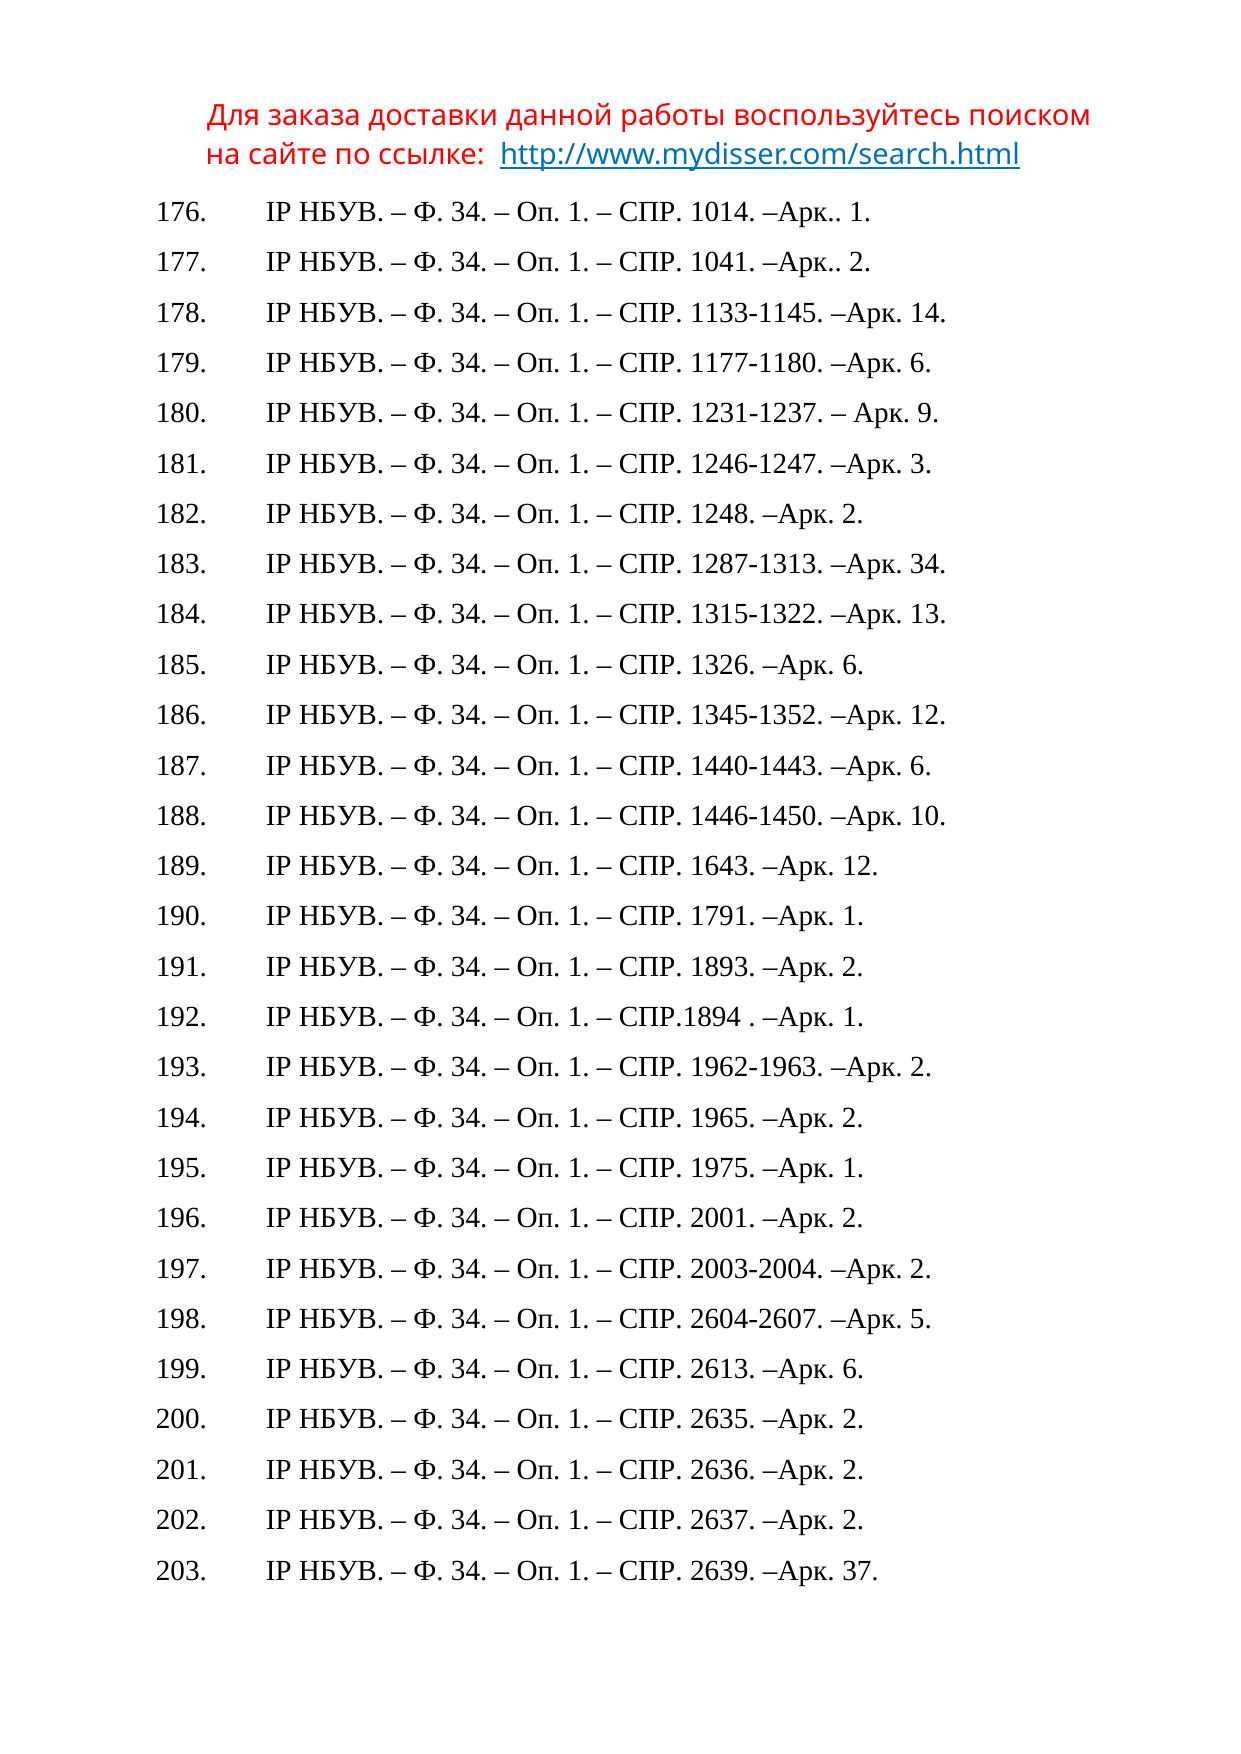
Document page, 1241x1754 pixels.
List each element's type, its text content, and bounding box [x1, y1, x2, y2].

list ІР НБУВ. – Ф. 34. – Оп. 1. – СПР. 1893. –Арк. 2. [156, 949, 1107, 982]
list ІР НБУВ. – Ф. 34. – Оп. 1. – СПР. 1446-1450. –Арк. 10. [156, 798, 1107, 831]
list ІР НБУВ. – Ф. 34. – Оп. 1. – СПР. 2613. –Арк. 6. [156, 1351, 1107, 1385]
list ІР НБУВ. – Ф. 34. – Оп. 1. – СПР. 2001. –Арк. 2. [156, 1200, 1107, 1234]
list ІР НБУВ. – Ф. 34. – Оп. 1. – СПР. 1248. –Арк. 2. [156, 496, 1107, 529]
list ІР НБУВ. – Ф. 34. – Оп. 1. – СПР. 1440-1443. –Арк. 6. [156, 748, 1107, 781]
list ІР НБУВ. – Ф. 34. – Оп. 1. – СПР. 1014. –Арк.. 1. [156, 194, 1107, 228]
list ІР НБУВ. – Ф. 34. – Оп. 1. – СПР. 1326. –Арк. 6. [156, 647, 1107, 681]
list ІР НБУВ. – Ф. 34. – Оп. 1. – СПР. 2636. –Арк. 2. [156, 1452, 1107, 1486]
list ІР НБУВ. – Ф. 34. – Оп. 1. – СПР. 1231-1237. – Арк. 9. [156, 395, 1107, 429]
list ІР НБУВ. – Ф. 34. – Оп. 1. – СПР. 1965. –Арк. 2. [156, 1100, 1107, 1133]
list ІР НБУВ. – Ф. 34. – Оп. 1. – СПР. 2639. –Арк. 37. [156, 1553, 1107, 1586]
list ІР НБУВ. – Ф. 34. – Оп. 1. – СПР.1894 . –Арк. 1. [156, 999, 1107, 1033]
list ІР НБУВ. – Ф. 34. – Оп. 1. – СПР. 1975. –Арк. 1. [156, 1150, 1107, 1184]
list ІР НБУВ. – Ф. 34. – Оп. 1. – СПР. 2003-2004. –Арк. 2. [156, 1251, 1107, 1284]
list ІР НБУВ. – Ф. 34. – Оп. 1. – СПР. 1345-1352. –Арк. 12. [156, 697, 1107, 731]
list ІР НБУВ. – Ф. 34. – Оп. 1. – СПР. 2635. –Арк. 2. [156, 1402, 1107, 1435]
list ІР НБУВ. – Ф. 34. – Оп. 1. – СПР. 1041. –Арк.. 2. [156, 244, 1107, 278]
list ІР НБУВ. – Ф. 34. – Оп. 1. – СПР. 1962-1963. –Арк. 2. [156, 1049, 1107, 1083]
list ІР НБУВ. – Ф. 34. – Оп. 1. – СПР. 2604-2607. –Арк. 5. [156, 1301, 1107, 1334]
list ІР НБУВ. – Ф. 34. – Оп. 1. – СПР. 2637. –Арк. 2. [156, 1502, 1107, 1536]
list ІР НБУВ. – Ф. 34. – Оп. 1. – СПР. 1246-1247. –Арк. 3. [156, 446, 1107, 479]
list ІР НБУВ. – Ф. 34. – Оп. 1. – СПР. 1287-1313. –Арк. 34. [156, 546, 1107, 580]
list ІР НБУВ. – Ф. 34. – Оп. 1. – СПР. 1133-1145. –Арк. 14. [156, 295, 1107, 328]
list ІР НБУВ. – Ф. 34. – Оп. 1. – СПР. 1177-1180. –Арк. 6. [156, 345, 1107, 379]
list ІР НБУВ. – Ф. 34. – Оп. 1. – СПР. 1315-1322. –Арк. 13. [156, 597, 1107, 630]
list ІР НБУВ. – Ф. 34. – Оп. 1. – СПР. 1643. –Арк. 12. [156, 848, 1107, 882]
list ІР НБУВ. – Ф. 34. – Оп. 1. – СПР. 1791. –Арк. 1. [156, 898, 1107, 932]
